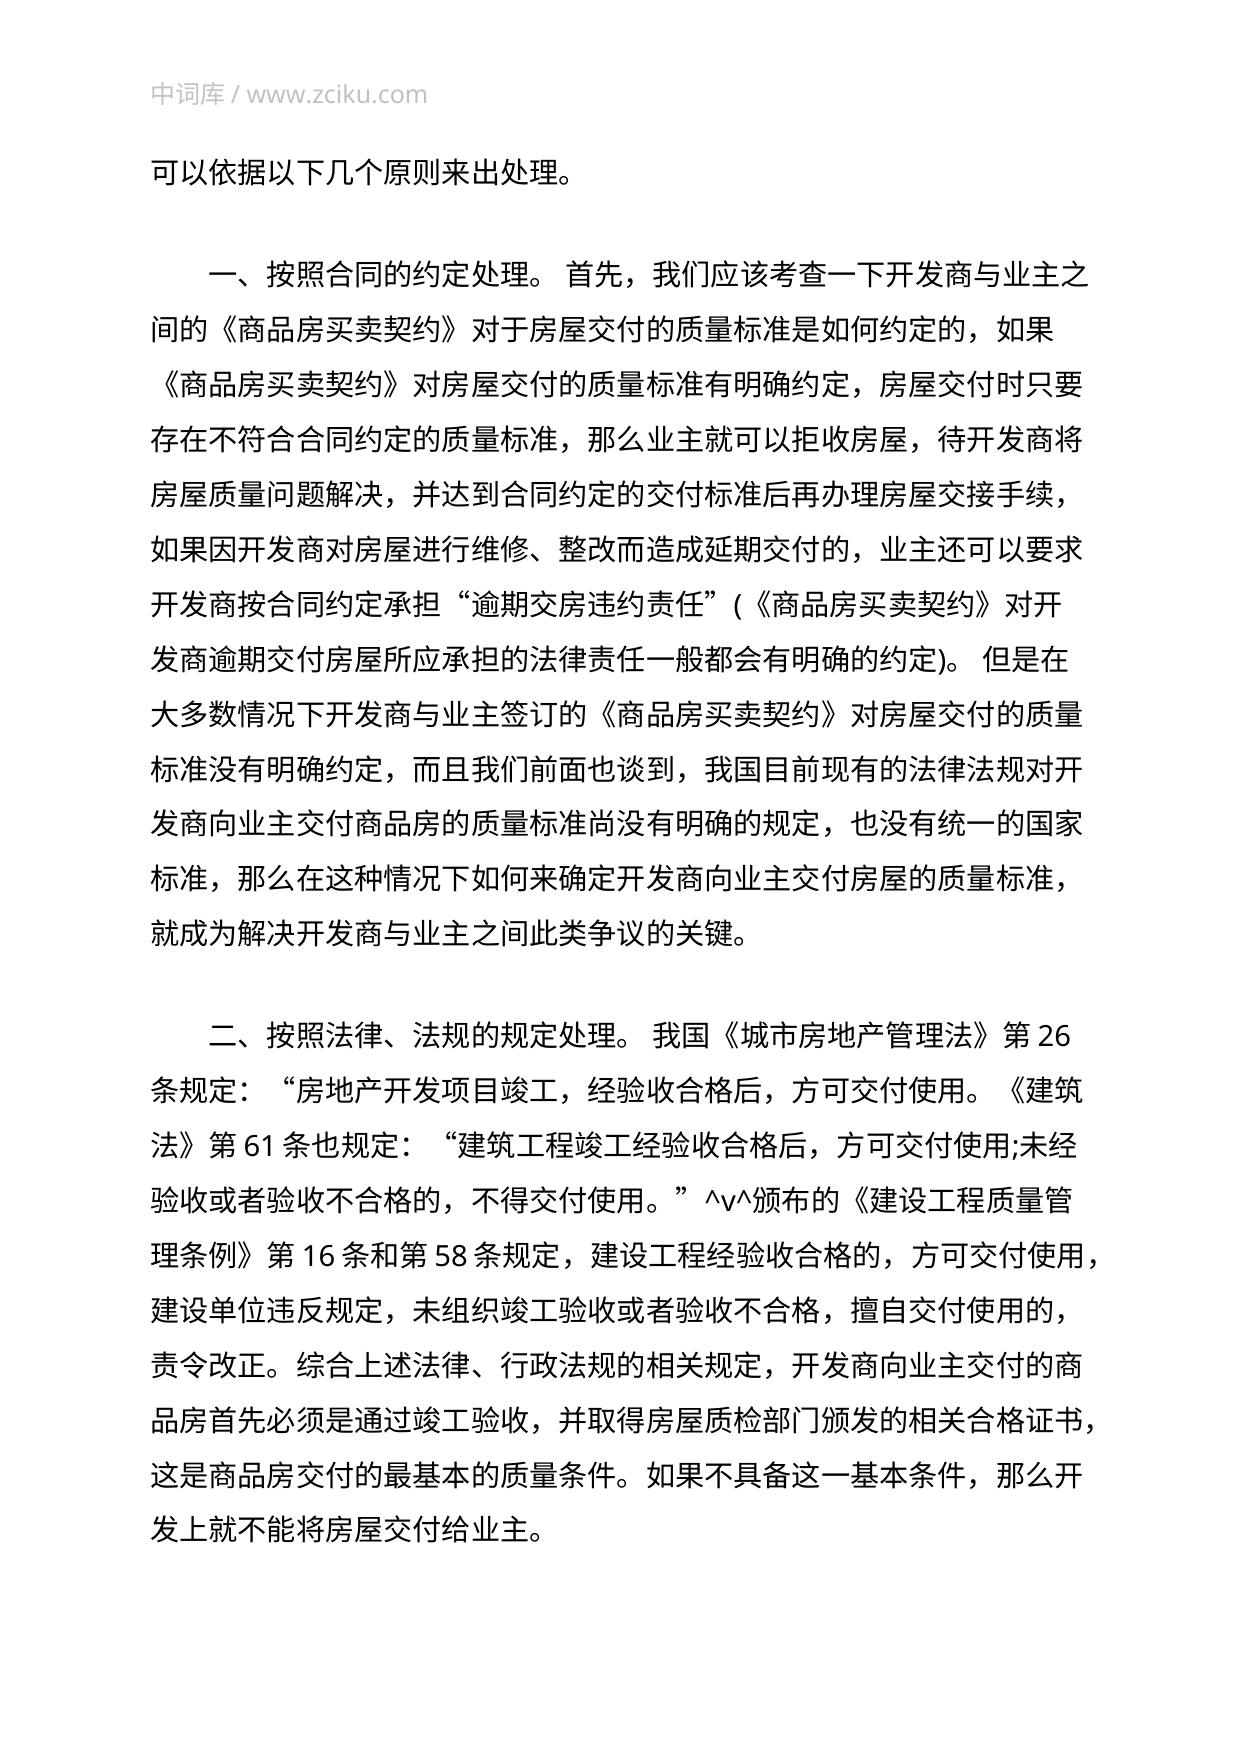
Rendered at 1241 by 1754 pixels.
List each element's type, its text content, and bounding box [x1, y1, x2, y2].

text 一、按照合同的约定处理。 首先，我们应该考查一下开发商与业主之间的《商品房买卖契约》对于房屋交付的质量标准是如何约定的，如果《商品房买卖契约》对房屋交付的质量标准有明确约定，房屋交付时只要存在不符合合同约定的质量标准，那么业主就可以拒收房屋，待开发商将房屋质量问题解决，并达到合同约定的交付标准后再办理房屋交接手续，如果因开发商对房屋进行维修、整改而造成延期交付的，业主还可以要求开发商按合同约定承担“逾期交房违约责任”(《商品房买卖契约》对开发商逾期交付房屋所应承担的法律责任一般都会有明确的约定)。 但是在大多数情况下开发商与业主签订的《商品房买卖契约》对房屋交付的质量标准没有明确约定，而且我们前面也谈到，我国目前现有的法律法规对开发商向业主交付商品房的质量标准尚没有明确的规定，也没有统一的国家标准，那么在这种情况下如何来确定开发商向业主交付房屋的质量标准，就成为解决开发商与业主之间此类争议的关键。 [150, 252, 1090, 953]
text 二、按照法律、法规的规定处理。 我国《城市房地产管理法》第26条规定：“房地产开发项目竣工，经验收合格后，方可交付使用。《建筑法》第61条也规定：“建筑工程竣工经验收合格后，方可交付使用;未经验收或者验收不合格的，不得交付使用。”^v^颁布的《建设工程质量管理条例》第16条和第58条规定，建设工程经验收合格的，方可交付使用，建设单位违反规定，未组织竣工验收或者验收不合格，擅自交付使用的，责令改正。综合上述法律、行政法规的相关规定，开发商向业主交付的商品房首先必须是通过竣工验收，并取得房屋质检部门颁发的相关合格证书，这是商品房交付的最基本的质量条件。如果不具备这一基本条件，那么开发上就不能将房屋交付给业主。 [150, 1012, 1090, 1549]
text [150, 150, 1090, 192]
